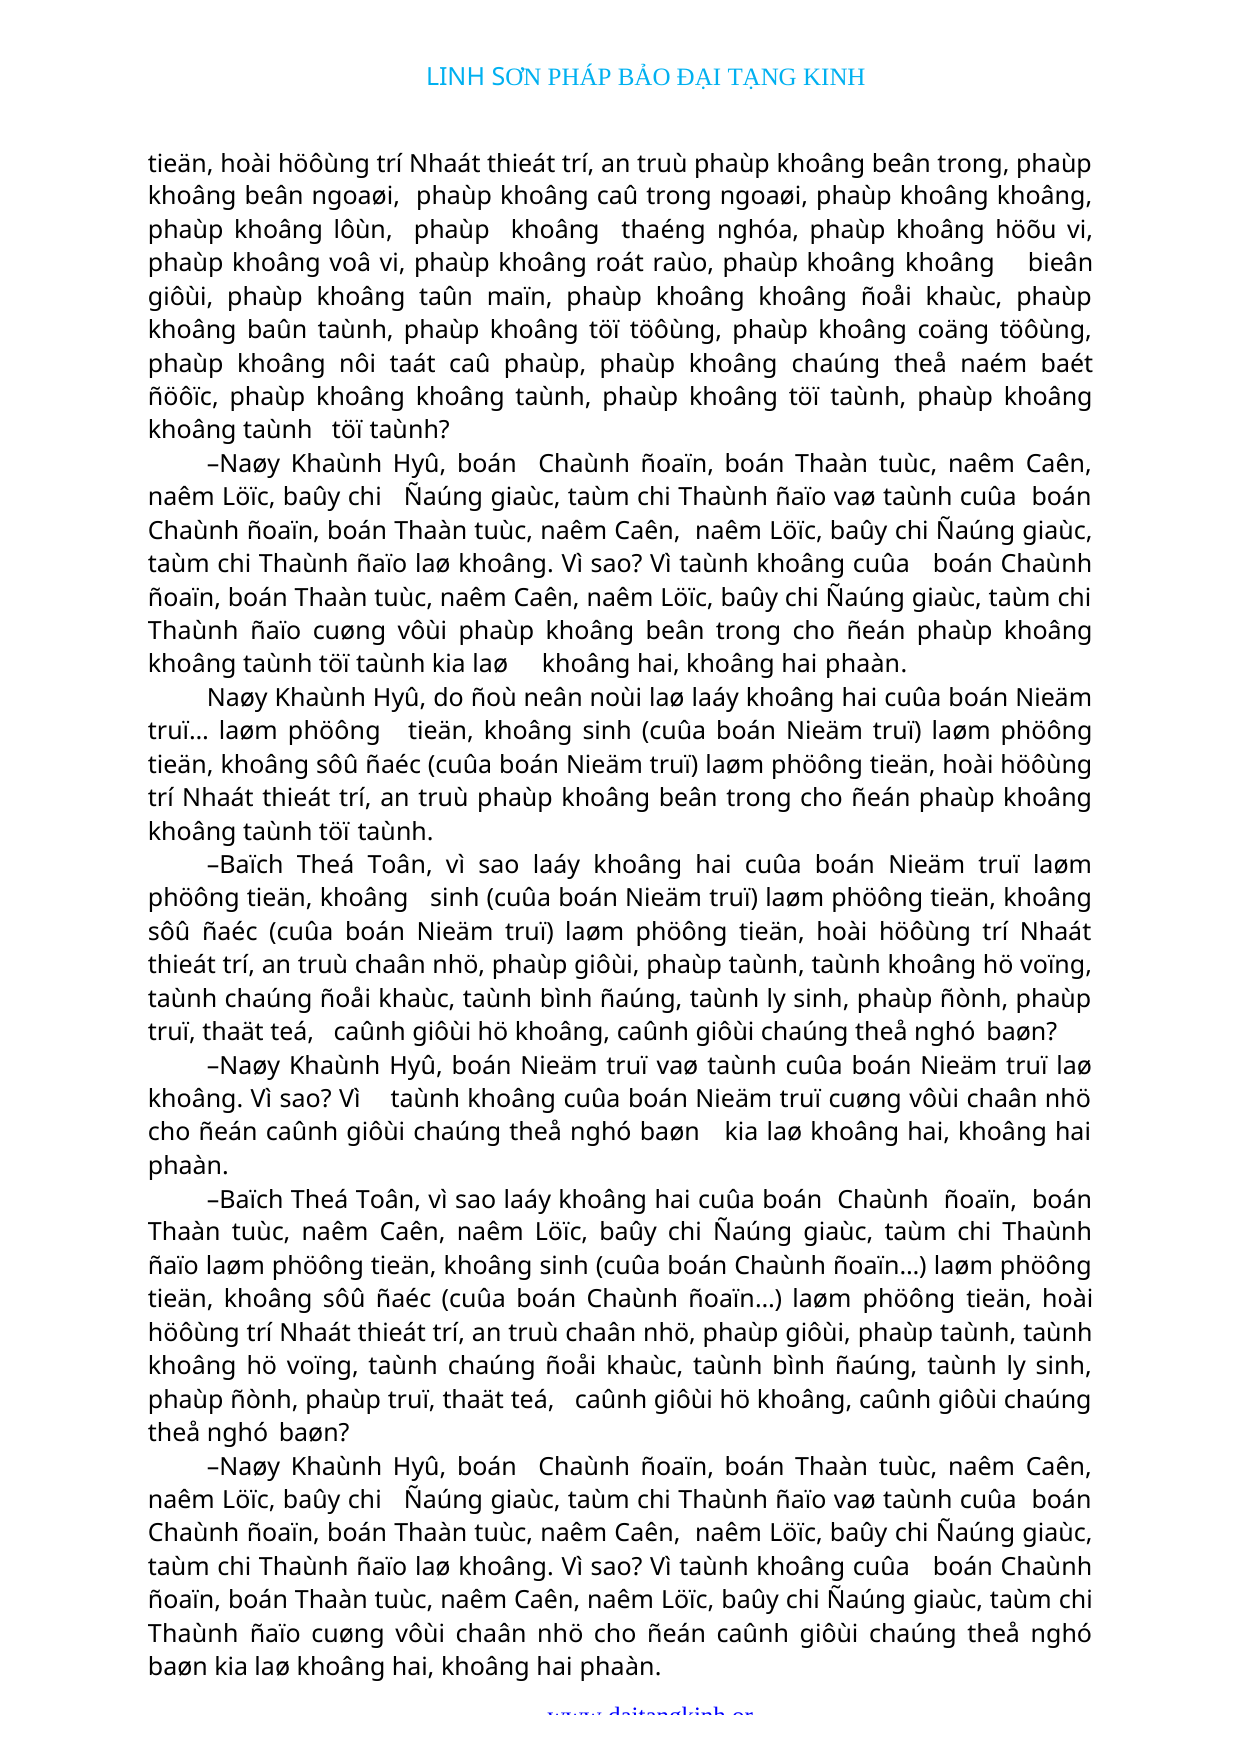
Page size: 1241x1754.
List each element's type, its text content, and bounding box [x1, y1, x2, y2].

text tieän, hoài höôùng trí Nhaát thieát trí, an truù phaùp khoâng beân trong, phaùp khoâng beân ngoaøi, phaùp khoâng caû trong ngoaøi, phaùp khoâng khoâng, phaùp khoâng lôùn, phaùp khoâng thaéng nghóa, phaùp khoâng höõu vi, phaùp khoâng voâ vi, phaùp khoâng roát raùo, phaùp khoâng khoâng bieân giôùi, phaùp khoâng taûn maïn, phaùp khoâng khoâng ñoåi khaùc, phaùp khoâng baûn taùnh, phaùp khoâng töï töôùng, phaùp khoâng coäng töôùng, phaùp khoâng nôi taát caû phaùp, phaùp khoâng chaúng theå naém baét ñöôïc, phaùp khoâng khoâng taùnh, phaùp khoâng töï taùnh, phaùp khoâng khoâng taùnh töï taùnh? [148, 145, 1093, 446]
text –Baïch Theá Toân, vì sao laáy khoâng hai cuûa boán Chaùnh ñoaïn, boán Thaàn tuùc, naêm Caên, naêm Löïc, baûy chi Ñaúng giaùc, taùm chi Thaùnh ñaïo laøm phöông tieän, khoâng sinh (cuûa boán Chaùnh ñoaïn…) laøm phöông tieän, khoâng sôû ñaéc (cuûa boán Chaùnh ñoaïn…) laøm phöông tieän, hoài höôùng trí Nhaát thieát trí, an truù chaân nhö, phaùp giôùi, phaùp taùnh, taùnh khoâng hö voïng, taùnh chaúng ñoåi khaùc, taùnh bình ñaúng, taùnh ly sinh, phaùp ñònh, phaùp truï, thaät teá, caûnh giôùi hö khoâng, caûnh giôùi chaúng theå nghó baøn? [148, 1181, 1093, 1449]
text Naøy Khaùnh Hyû, do ñoù neân noùi laø laáy khoâng hai cuûa boán Nieäm truï… laøm phöông tieän, khoâng sinh (cuûa boán Nieäm truï) laøm phöông tieän, khoâng sôû ñaéc (cuûa boán Nieäm truï) laøm phöông tieän, hoài höôùng trí Nhaát thieát trí, an truù phaùp khoâng beân trong cho ñeán phaùp khoâng khoâng taùnh töï taùnh. [148, 680, 1093, 847]
text –Baïch Theá Toân, vì sao laáy khoâng hai cuûa boán Nieäm truï laøm phöông tieän, khoâng sinh (cuûa boán Nieäm truï) laøm phöông tieän, khoâng sôû ñaéc (cuûa boán Nieäm truï) laøm phöông tieän, hoài höôùng trí Nhaát thieát trí, an truù chaân nhö, phaùp giôùi, phaùp taùnh, taùnh khoâng hö voïng, taùnh chaúng ñoåi khaùc, taùnh bình ñaúng, taùnh ly sinh, phaùp ñònh, phaùp truï, thaät teá, caûnh giôùi hö khoâng, caûnh giôùi chaúng theå nghó baøn? [148, 847, 1093, 1048]
text –Naøy Khaùnh Hyû, boán Chaùnh ñoaïn, boán Thaàn tuùc, naêm Caên, naêm Löïc, baûy chi Ñaúng giaùc, taùm chi Thaùnh ñaïo vaø taùnh cuûa boán Chaùnh ñoaïn, boán Thaàn tuùc, naêm Caên, naêm Löïc, baûy chi Ñaúng giaùc, taùm chi Thaùnh ñaïo laø khoâng. Vì sao? Vì taùnh khoâng cuûa boán Chaùnh ñoaïn, boán Thaàn tuùc, naêm Caên, naêm Löïc, baûy chi Ñaúng giaùc, taùm chi Thaùnh ñaïo cuøng vôùi phaùp khoâng beân trong cho ñeán phaùp khoâng khoâng taùnh töï taùnh kia laø khoâng hai, khoâng hai phaàn. [148, 446, 1093, 680]
text –Naøy Khaùnh Hyû, boán Nieäm truï vaø taùnh cuûa boán Nieäm truï laø khoâng. Vì sao? Vì taùnh khoâng cuûa boán Nieäm truï cuøng vôùi chaân nhö cho ñeán caûnh giôùi chaúng theå nghó baøn kia laø khoâng hai, khoâng hai phaàn. [148, 1048, 1093, 1181]
text –Naøy Khaùnh Hyû, boán Chaùnh ñoaïn, boán Thaàn tuùc, naêm Caên, naêm Löïc, baûy chi Ñaúng giaùc, taùm chi Thaùnh ñaïo vaø taùnh cuûa boán Chaùnh ñoaïn, boán Thaàn tuùc, naêm Caên, naêm Löïc, baûy chi Ñaúng giaùc, taùm chi Thaùnh ñaïo laø khoâng. Vì sao? Vì taùnh khoâng cuûa boán Chaùnh ñoaïn, boán Thaàn tuùc, naêm Caên, naêm Löïc, baûy chi Ñaúng giaùc, taùm chi Thaùnh ñaïo cuøng vôùi chaân nhö cho ñeán caûnh giôùi chaúng theå nghó baøn kia laø khoâng hai, khoâng hai phaàn. [148, 1449, 1093, 1683]
